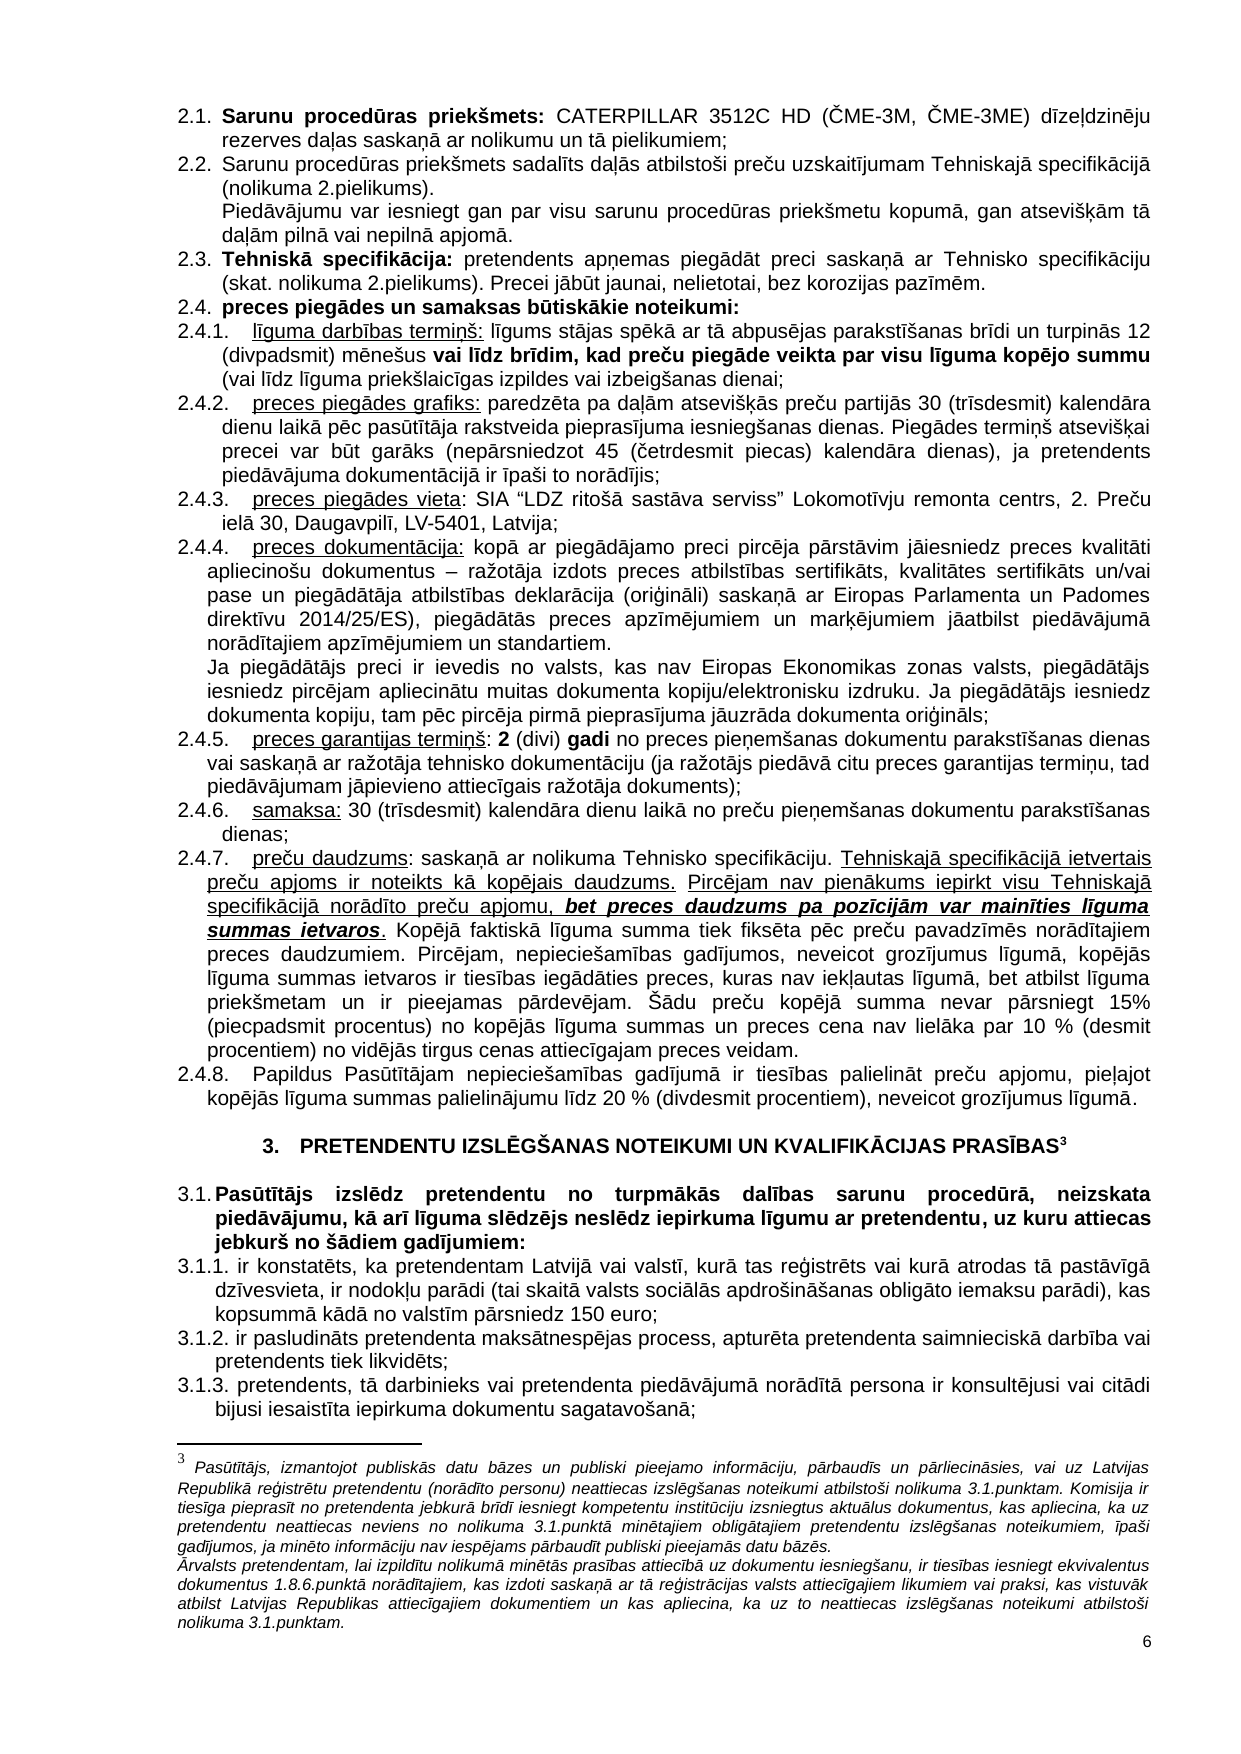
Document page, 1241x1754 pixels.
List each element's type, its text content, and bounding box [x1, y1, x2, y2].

list preces garantijas termiņš: 2 (divi) gadi no preces pieņemšanas dokumentu parakstīšanas dienas vai saskaņā ar ražotāja tehnisko dokumentāciju (ja ražotājs piedāvā citu preces garantijas termiņu, tad piedāvājumam jāpievieno attiecīgais ražotāja dokuments); [177, 726, 1152, 798]
list preces dokumentācija: kopā ar piegādājamo preci pircēja pārstāvim jāiesniedz preces kvalitāti apliecinošu dokumentus – ražotāja izdots preces atbilstības sertifikāts, kvalitātes sertifikāts un/vai pase un piegādātāja atbilstības deklarācija (oriģināli) saskaņā ar Eiropas Parlamenta un Padomes direktīvu 2014/25/ES), piegādātās preces apzīmējumiem un marķējumiem jāatbilst piedāvājumā norādītajiem apzīmējumiem un standartiem. [177, 535, 1152, 654]
list preču daudzums: saskaņā ar nolikuma Tehnisko specifikāciju. Tehniskajā specifikācijā ietvertais preču apjoms ir noteikts kā kopējais daudzums. Pircējam nav pienākums iepirkt visu Tehniskajā specifikācijā norādīto preču apjomu, bet preces daudzums pa pozīcijām var mainīties līguma summas ietvaros. Kopējā faktiskā līguma summa tiek fiksēta pēc preču pavadzīmēs norādītajiem preces daudzumiem. Pircējam, nepieciešamības gadījumos, neveicot grozījumus līgumā, kopējās līguma summas ietvaros ir tiesības iegādāties preces, kuras nav iekļautas līgumā, bet atbilst līguma priekšmetam un ir pieejamas pārdevējam. Šādu preču kopējā summa nevar pārsniegt 15% (piecpadsmit procentus) no kopējās līguma summas un preces cena nav lielāka par 10 % (desmit procentiem) no vidējās tirgus cenas attiecīgajam preces veidam. [177, 846, 1152, 1062]
list līguma darbības termiņš: līgums stājas spēkā ar tā abpusējas parakstīšanas brīdi un turpinās 12 (divpadsmit) mēnešus vai līdz brīdim, kad preču piegāde veikta par visu līguma kopējo summu (vai līdz līguma priekšlaicīgas izpildes vai izbeigšanas dienai; [177, 319, 1152, 391]
list Papildus Pasūtītājam nepieciešamības gadījumā ir tiesības palielināt preču apjomu, pieļajot kopējās līguma summas palielinājumu līdz 20 % (divdesmit procentiem), neveicot grozījumus līgumā. [177, 1062, 1152, 1110]
list preces piegādes un samaksas būtiskākie noteikumi: [177, 295, 1152, 319]
list samaksa: 30 (trīsdesmit) kalendāra dienu laikā no preču pieņemšanas dokumentu parakstīšanas dienas; [177, 798, 1152, 846]
list Sarunu procedūras priekšmets: CATERPILLAR 3512C HD (ČME-3M, ČME-3ME) dīzeļdzinēju rezerves daļas saskaņā ar nolikumu un tā pielikumiem; [177, 103, 1152, 151]
list Sarunu procedūras priekšmets sadalīts daļās atbilstoši preču uzskaitījumam Tehniskajā specifikācijā (nolikuma 2.pielikums). [177, 151, 1152, 199]
list preces piegādes vieta: SIA “LDZ ritošā sastāva serviss” Lokomotīvju remonta centrs, 2. Preču ielā 30, Daugavpilī, LV-5401, Latvija; [177, 487, 1152, 535]
text 3.1.2. ir pasludināts pretendenta maksātnespējas process, apturēta pretendenta saimnieciskā darbība vai pretendents tiek likvidēts; [177, 1325, 1152, 1373]
list Pasūtītājs izslēdz pretendentu no turpmākās dalības sarunu procedūrā, neizskata piedāvājumu, kā arī līguma slēdzējs neslēdz iepirkuma līgumu ar pretendentu, uz kuru attiecas jebkurš no šādiem gadījumiem: [177, 1182, 1152, 1253]
list Piedāvājumu var iesniegt gan par visu sarunu procedūras priekšmetu kopumā, gan atsevišķām tā daļām pilnā vai nepilnā apjomā. [222, 199, 1152, 247]
list preces piegādes grafiks: paredzēta pa daļām atsevišķās preču partijās 30 (trīsdesmit) kalendāra dienu laikā pēc pasūtītāja rakstveida pieprasījuma iesniegšanas dienas. Piegādes termiņš atsevišķai precei var būt garāks (nepārsniedzot 45 (četrdesmit piecas) kalendāra dienas), ja pretendents piedāvājuma dokumentācijā ir īpaši to norādījis; [177, 391, 1152, 487]
list Tehniskā specifikācija: pretendents apņemas piegādāt preci saskaņā ar Tehnisko specifikāciju (skat. nolikuma 2.pielikums). Precei jābūt jaunai, nelietotai, bez korozijas pazīmēm. [177, 247, 1152, 295]
text 3.1.1. ir konstatēts, ka pretendentam Latvijā vai valstī, kurā tas reģistrēts vai kurā atrodas tā pastāvīgā dzīvesvieta, ir nodokļu parādi (tai skaitā valsts sociālās apdrošināšanas obligāto iemaksu parādi), kas kopsummā kādā no valstīm pārsniedz 150 euro; [177, 1253, 1152, 1325]
list Ja piegādātājs preci ir ievedis no valsts, kas nav Eiropas Ekonomikas zonas valsts, piegādātājs iesniedz pircējam apliecinātu muitas dokumenta kopiju/elektronisku izdruku. Ja piegādātājs iesniedz dokumenta kopiju, tam pēc pircēja pirmā pieprasījuma jāuzrāda dokumenta oriģināls; [207, 654, 1152, 726]
text 3.1.3. pretendents, tā darbinieks vai pretendenta piedāvājumā norādītā persona ir konsultējusi vai citādi bijusi iesaistīta iepirkuma dokumentu sagatavošanā; [177, 1373, 1152, 1421]
list PRETENDENTU IZSLĒGŠANAS NOTEIKUMI UN KVALIFIKĀCIJAS PRASĪBAS [177, 1134, 1152, 1158]
